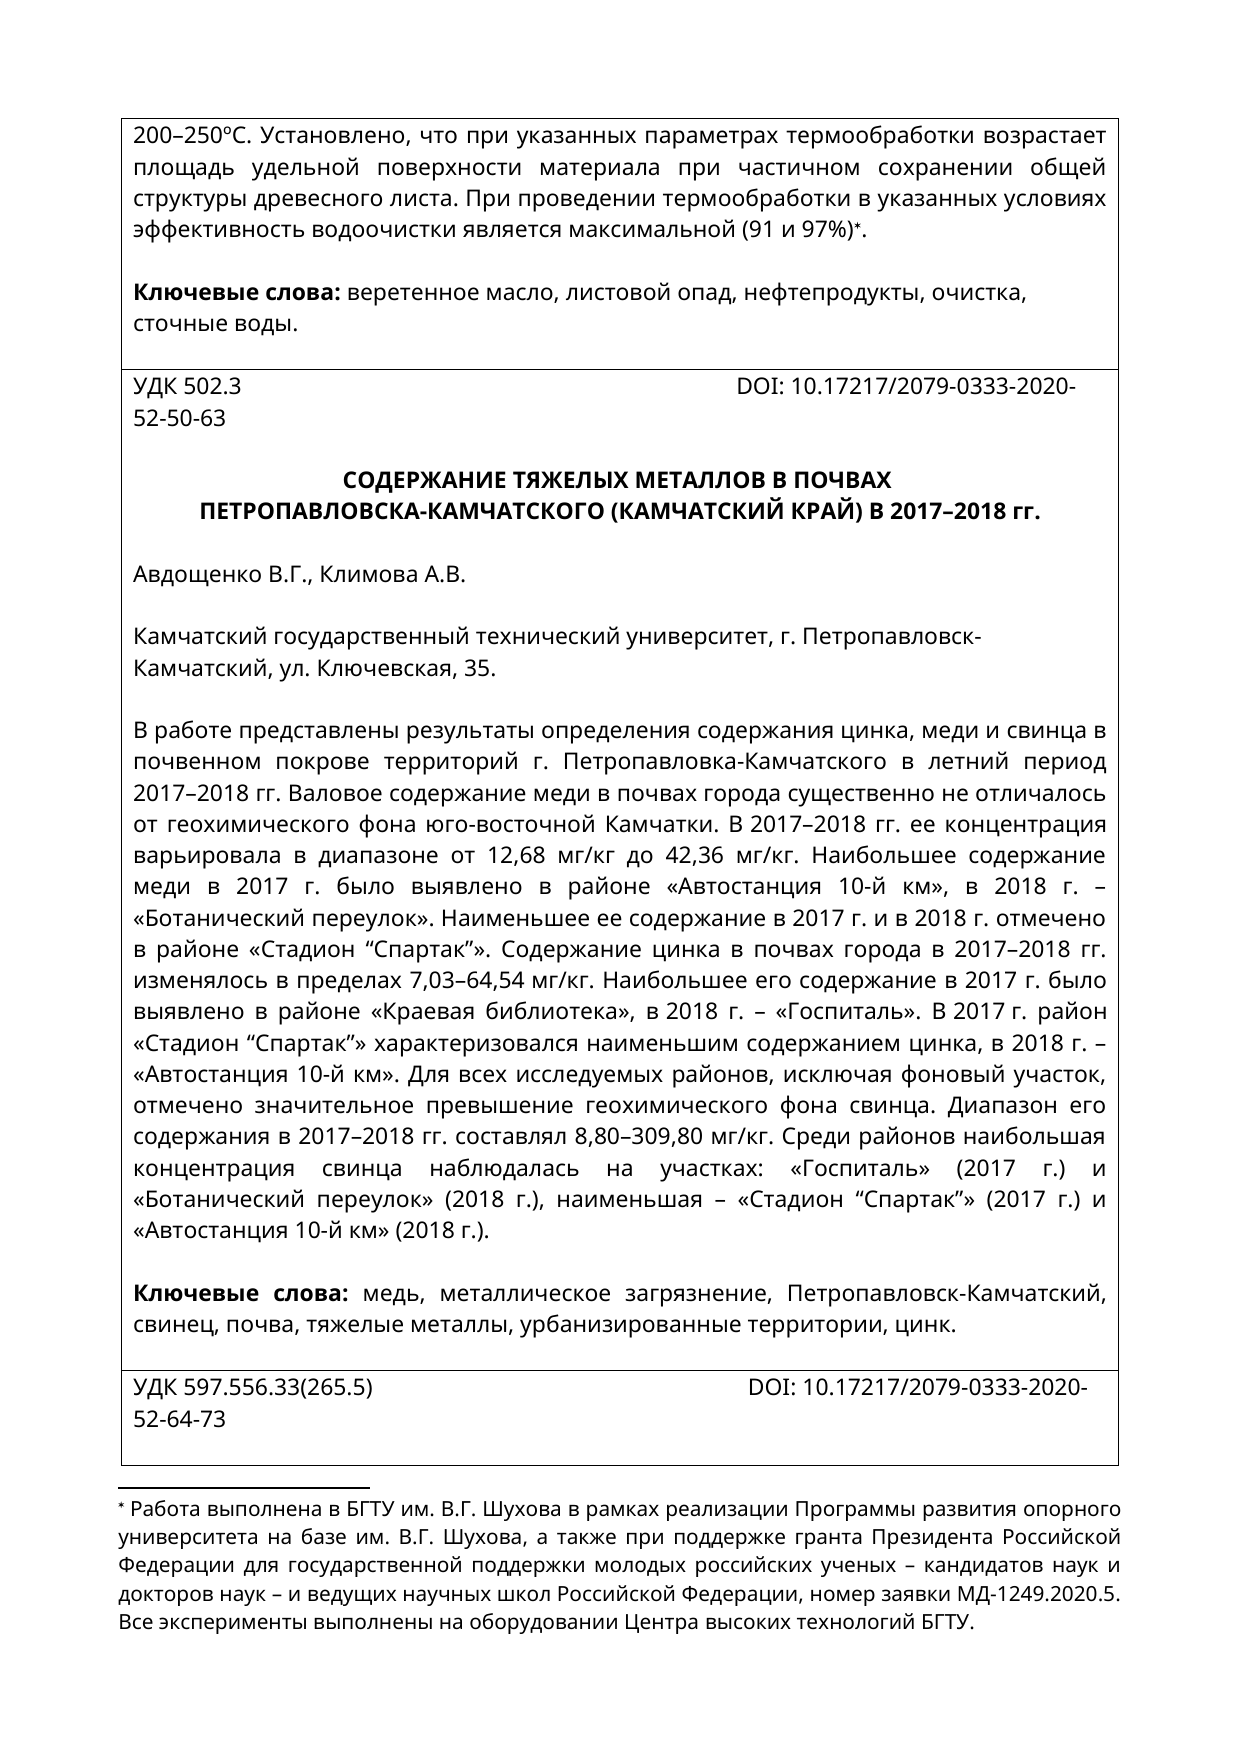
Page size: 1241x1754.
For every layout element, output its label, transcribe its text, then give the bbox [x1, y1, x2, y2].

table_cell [122, 119, 1118, 369]
table_cell УДК 502.3 DOI: 10.17217/2079-0333-2020-52-50-63 СОДЕРЖАНИЕ ТЯЖЕЛЫХ МЕТАЛЛОВ В ПОЧВАХ ПЕТРОПАВЛОВСКА-КАМЧАТСКОГО (КАМЧАТСКИЙ КРАЙ) В 2017–2018 гг. Авдощенко В.Г., Климова А.В. Камчатский государственный технический университет, г. Петропавловск-Камчатский, ул. Ключевская, 35. В работе представлены результаты определения содержания цинка, меди и свинца в почвенном покрове территорий г. Петропавловка-Камчатского в летний период 2017–2018 гг. Валовое содержание меди в почвах города существенно не отличалось от геохимического фона юго-восточной Камчатки. В 2017–2018 гг. ее концентрация варьировала в диапазоне от 12,68 мг/кг до 42,36 мг/кг. Наибольшее содержание меди в 2017 г. было выявлено в районе «Автостанция 10-й км», в 2018 г. – «Ботанический переулок». Наименьшее ее содержание в 2017 г. и в 2018 г. отмечено в районе «Cтадион “Спартак”». Содержание цинка в почвах города в 2017–2018 гг. изменялось в пределах 7,03–64,54 мг/кг. Наибольшее его содержание в 2017 г. было выявлено в районе «Краевая библиотека», в 2018 г. – «Госпиталь». В 2017 г. район «Стадион “Спартак”» характеризовался наименьшим содержанием цинка, в 2018 г. – «Автостанция 10-й км». Для всех исследуемых районов, исключая фоновый участок, отмечено значительное превышение геохимического фона свинца. Диапазон его содержания в 2017–2018 гг. составлял 8,80–309,80 мг/кг. Среди районов наибольшая концентрация свинца наблюдалась на участках: «Госпиталь» (2017 г.) и «Ботанический переулок» (2018 г.), наименьшая – «Стадион “Спартак”» (2017 г.) и «Автостанция 10-й км» (2018 г.). Ключевые слова: медь, металлическое загрязнение, Петропавловск-Камчатский, свинец, почва, тяжелые металлы, урбанизированные территории, цинк. [122, 370, 1118, 1370]
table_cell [122, 1371, 1118, 1465]
